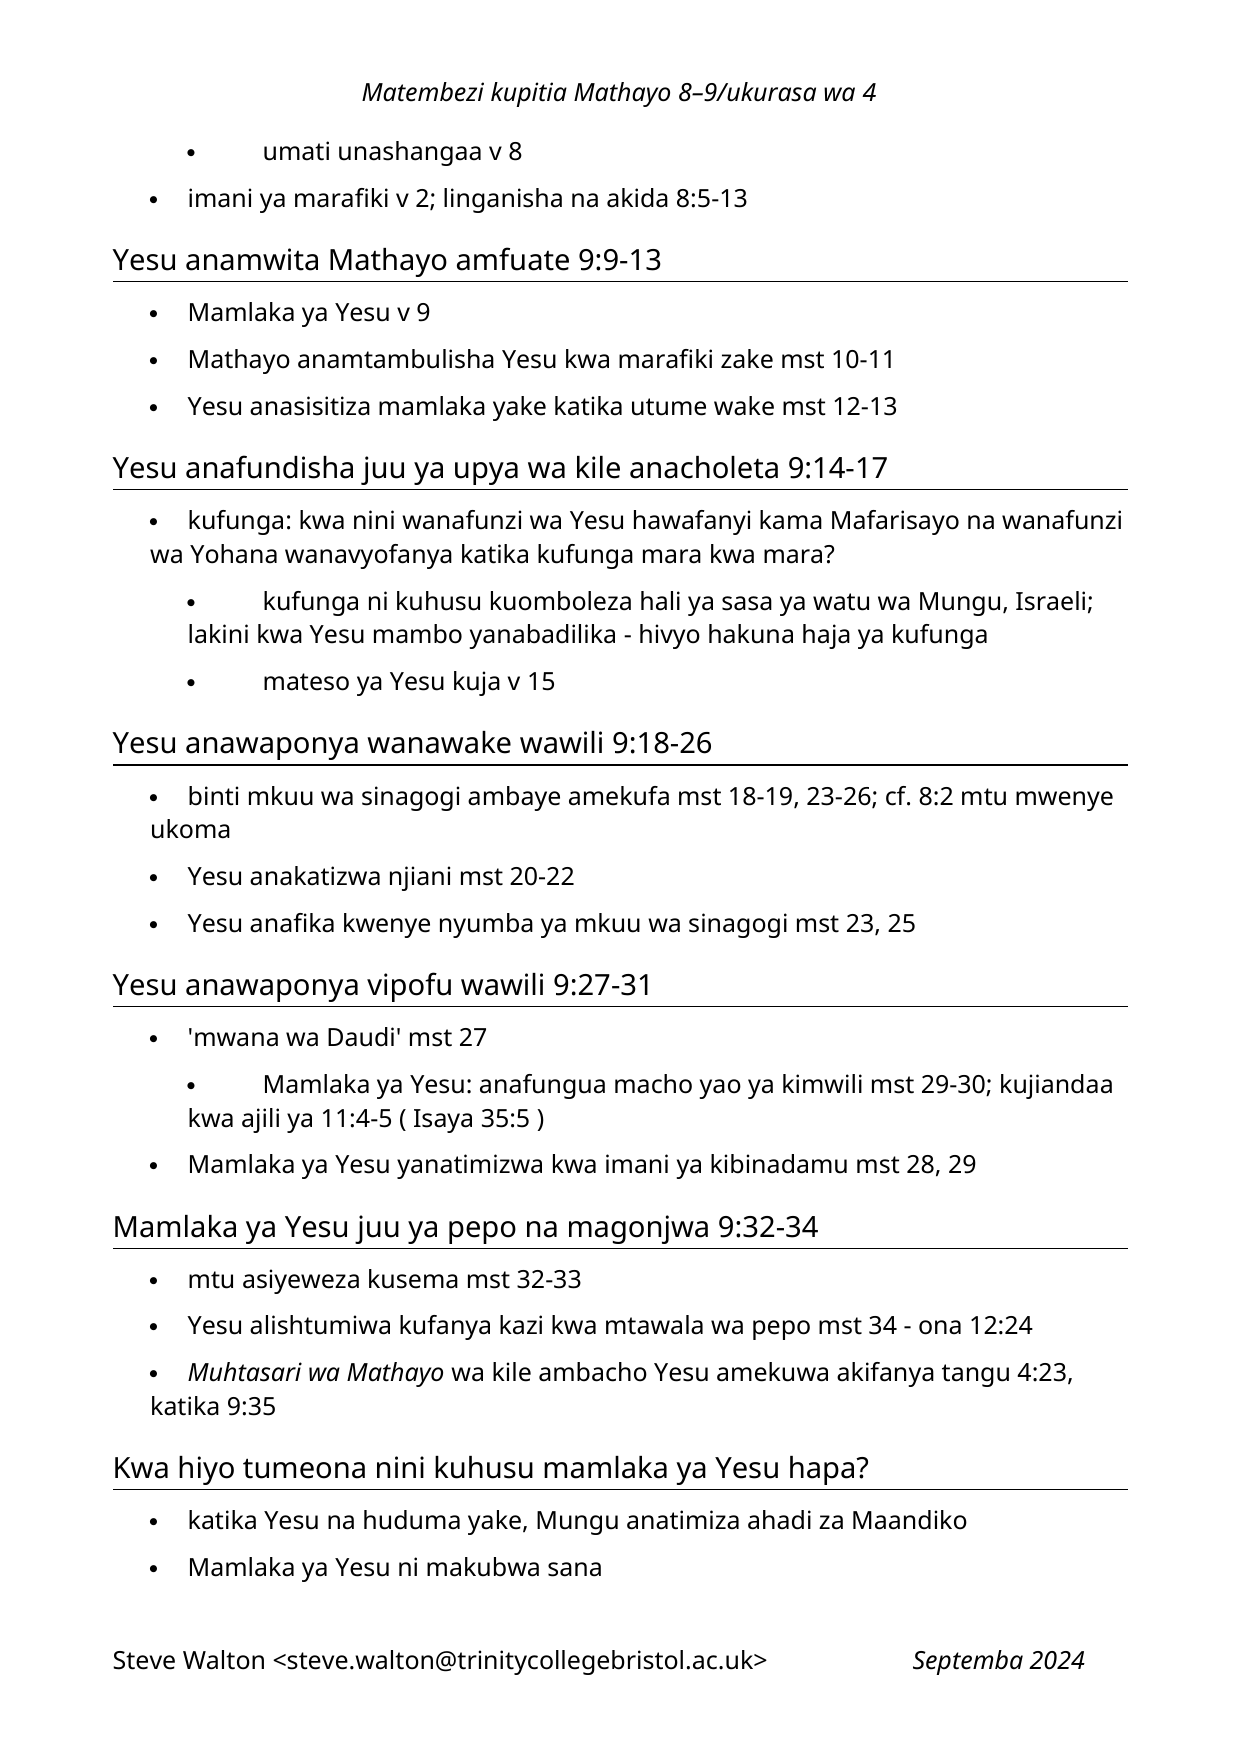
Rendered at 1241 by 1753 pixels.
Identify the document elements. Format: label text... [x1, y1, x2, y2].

subtitle Yesu anamwita Mathayo amfuate 9:9-13 [112, 240, 1128, 282]
subtitle Muhtasari wa Mathayo wa kile ambacho Yesu amekuwa akifanya tangu 4:23, katika 9:35 [150, 1354, 1128, 1422]
subtitle imani ya marafiki v 2; linganisha na akida 8:5-13 [150, 181, 1128, 215]
subtitle Kwa hiyo tumeona nini kuhusu mamlaka ya Yesu hapa? [112, 1447, 1128, 1490]
subtitle Yesu anawaponya wanawake wawili 9:18-26 [112, 723, 1128, 766]
subtitle Mathayo anamtambulisha Yesu kwa marafiki zake mst 10-11 [150, 342, 1128, 376]
subtitle Yesu anasisitiza mamlaka yake katika utume wake mst 12-13 [150, 388, 1128, 422]
subtitle Yesu anafundisha juu ya upya wa kile anacholeta 9:14-17 [112, 447, 1128, 490]
subtitle kufunga: kwa nini wanafunzi wa Yesu hawafanyi kama Mafarisayo na wanafunzi wa Yohana wanavyofanya katika kufunga mara kwa mara? [150, 502, 1128, 571]
subtitle umati unashangaa v 8 [187, 134, 1128, 168]
subtitle katika Yesu na huduma yake, Mungu anatimiza ahadi za Maandiko [150, 1503, 1128, 1537]
subtitle Mamlaka ya Yesu juu ya pepo na magonjwa 9:32-34 [112, 1206, 1128, 1249]
subtitle Yesu anafika kwenye nyumba ya mkuu wa sinagogi mst 23, 25 [150, 905, 1128, 939]
subtitle Yesu anakatizwa njiani mst 20-22 [150, 859, 1128, 893]
subtitle Mamlaka ya Yesu yanatimizwa kwa imani ya kibinadamu mst 28, 29 [150, 1147, 1128, 1181]
subtitle kufunga ni kuhusu kuomboleza hali ya sasa ya watu wa Mungu, Israeli; lakini kwa Yesu mambo yanabadilika - hivyo hakuna haja ya kufunga [187, 583, 1128, 651]
subtitle Mamlaka ya Yesu ni makubwa sana [150, 1549, 1128, 1583]
subtitle binti mkuu wa sinagogi ambaye amekufa mst 18-19, 23-26; cf. 8:2 mtu mwenye ukoma [150, 778, 1128, 846]
subtitle Mamlaka ya Yesu v 9 [150, 295, 1128, 329]
subtitle Yesu alishtumiwa kufanya kazi kwa mtawala wa pepo mst 34 - ona 12:24 [150, 1308, 1128, 1342]
subtitle Yesu anawaponya vipofu wawili 9:27-31 [112, 964, 1128, 1007]
subtitle mtu asiyeweza kusema mst 32-33 [150, 1261, 1128, 1295]
subtitle Mamlaka ya Yesu: anafungua macho yao ya kimwili mst 29-30; kujiandaa kwa ajili ya 11:4-5 ( Isaya 35:5 ) [187, 1066, 1128, 1134]
subtitle mateso ya Yesu kuja v 15 [187, 664, 1128, 698]
subtitle 'mwana wa Daudi' mst 27 [150, 1020, 1128, 1054]
